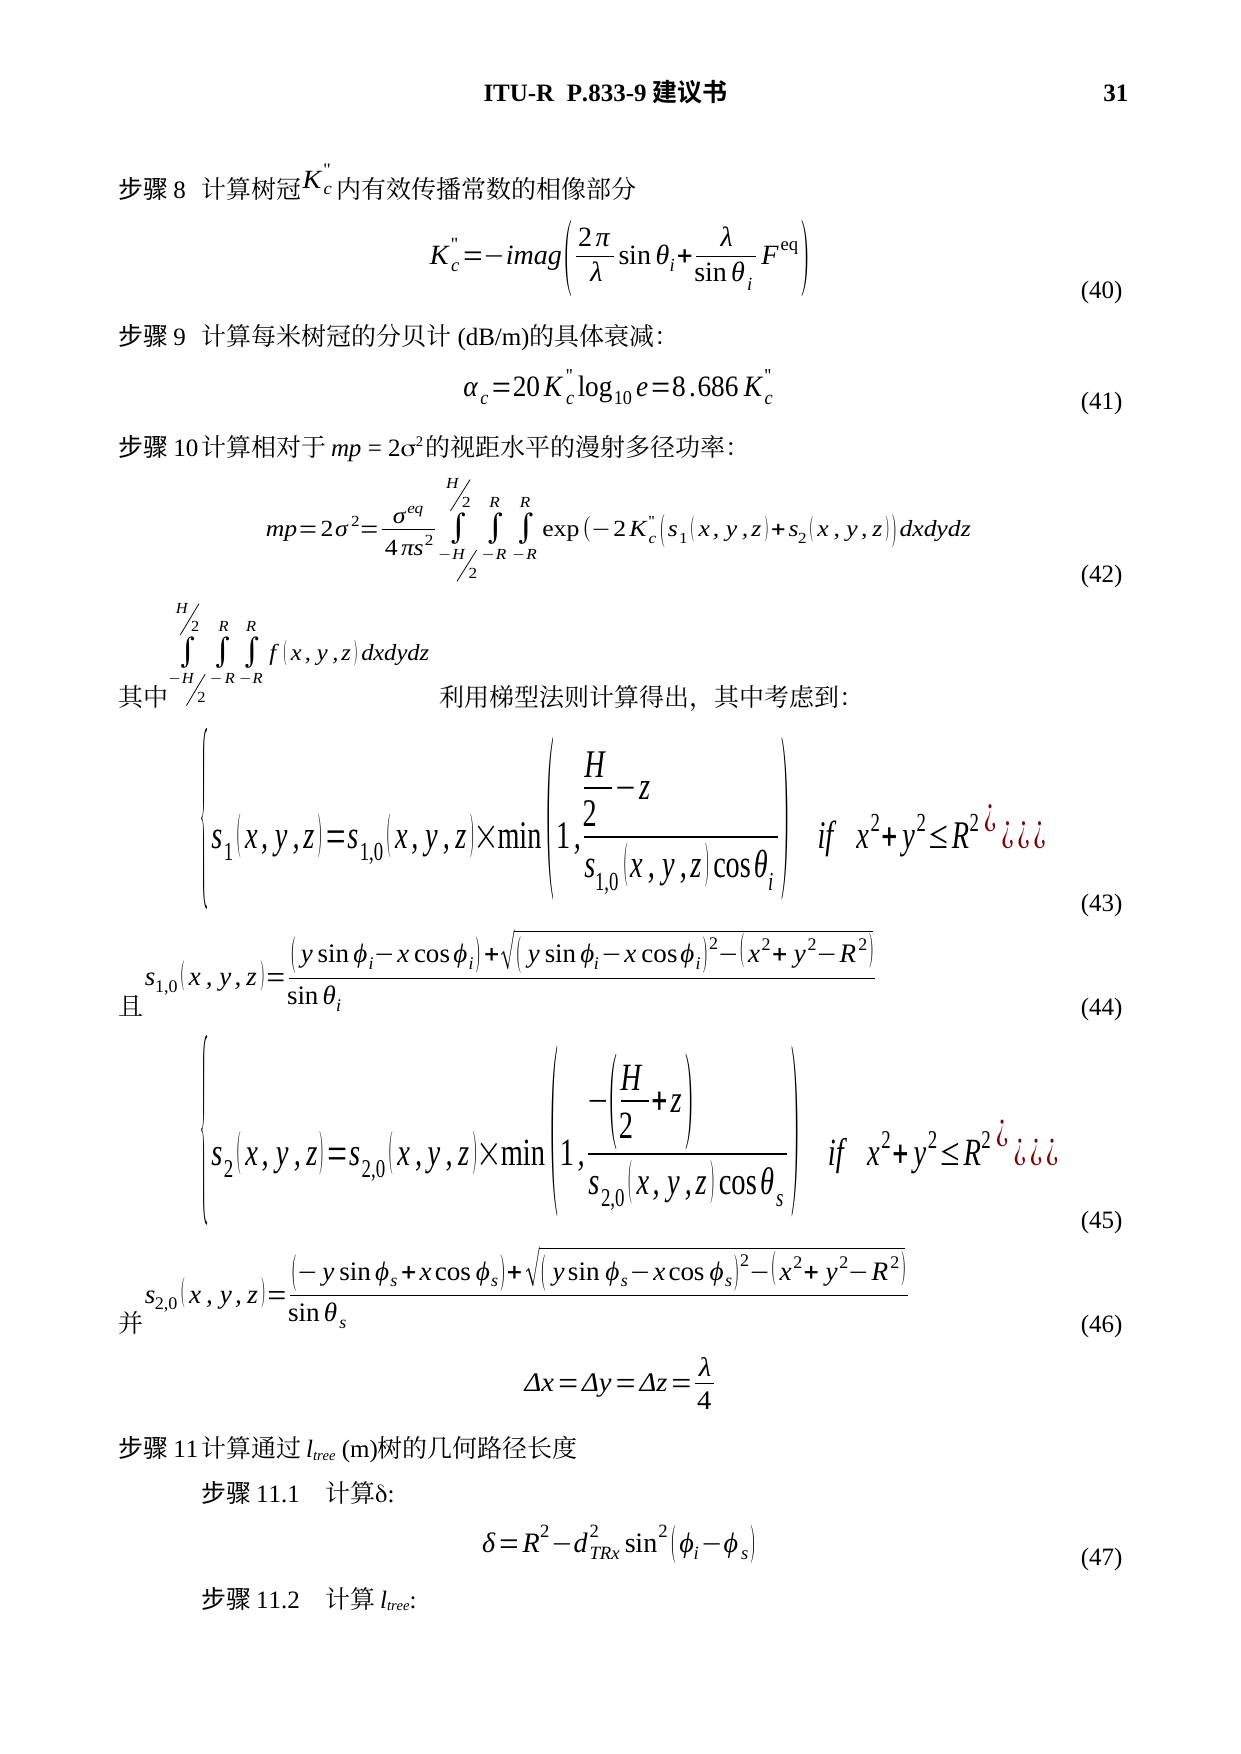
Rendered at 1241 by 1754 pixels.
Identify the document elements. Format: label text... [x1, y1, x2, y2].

text 步骤9 计算每米树冠的分贝计 (dB/m)的具体衰减： [118, 317, 1122, 353]
text (45) [118, 1035, 1122, 1234]
text 其中 利用梯型法则计算得出，其中考虑到： [118, 600, 1122, 713]
text (47) [118, 1522, 1122, 1571]
text 步骤10 计算相对于mp = 22的视距水平的漫射多径功率： [118, 427, 1122, 463]
text 步骤11 计算通过ltree (m)树的几何路径长度 [118, 1429, 1122, 1465]
text (40) [118, 219, 1122, 304]
text (43) [118, 726, 1122, 916]
text 步骤11.1 计算: [201, 1473, 1122, 1509]
text (41) [118, 365, 1122, 414]
text 步骤8 计算树冠内有效传播常数的相像部分 [118, 160, 1122, 206]
text (42) [118, 476, 1122, 587]
text 步骤11.2 计算ltree: [201, 1579, 1122, 1616]
text 并 (46) [118, 1246, 1122, 1340]
text 且 (44) [118, 929, 1122, 1022]
